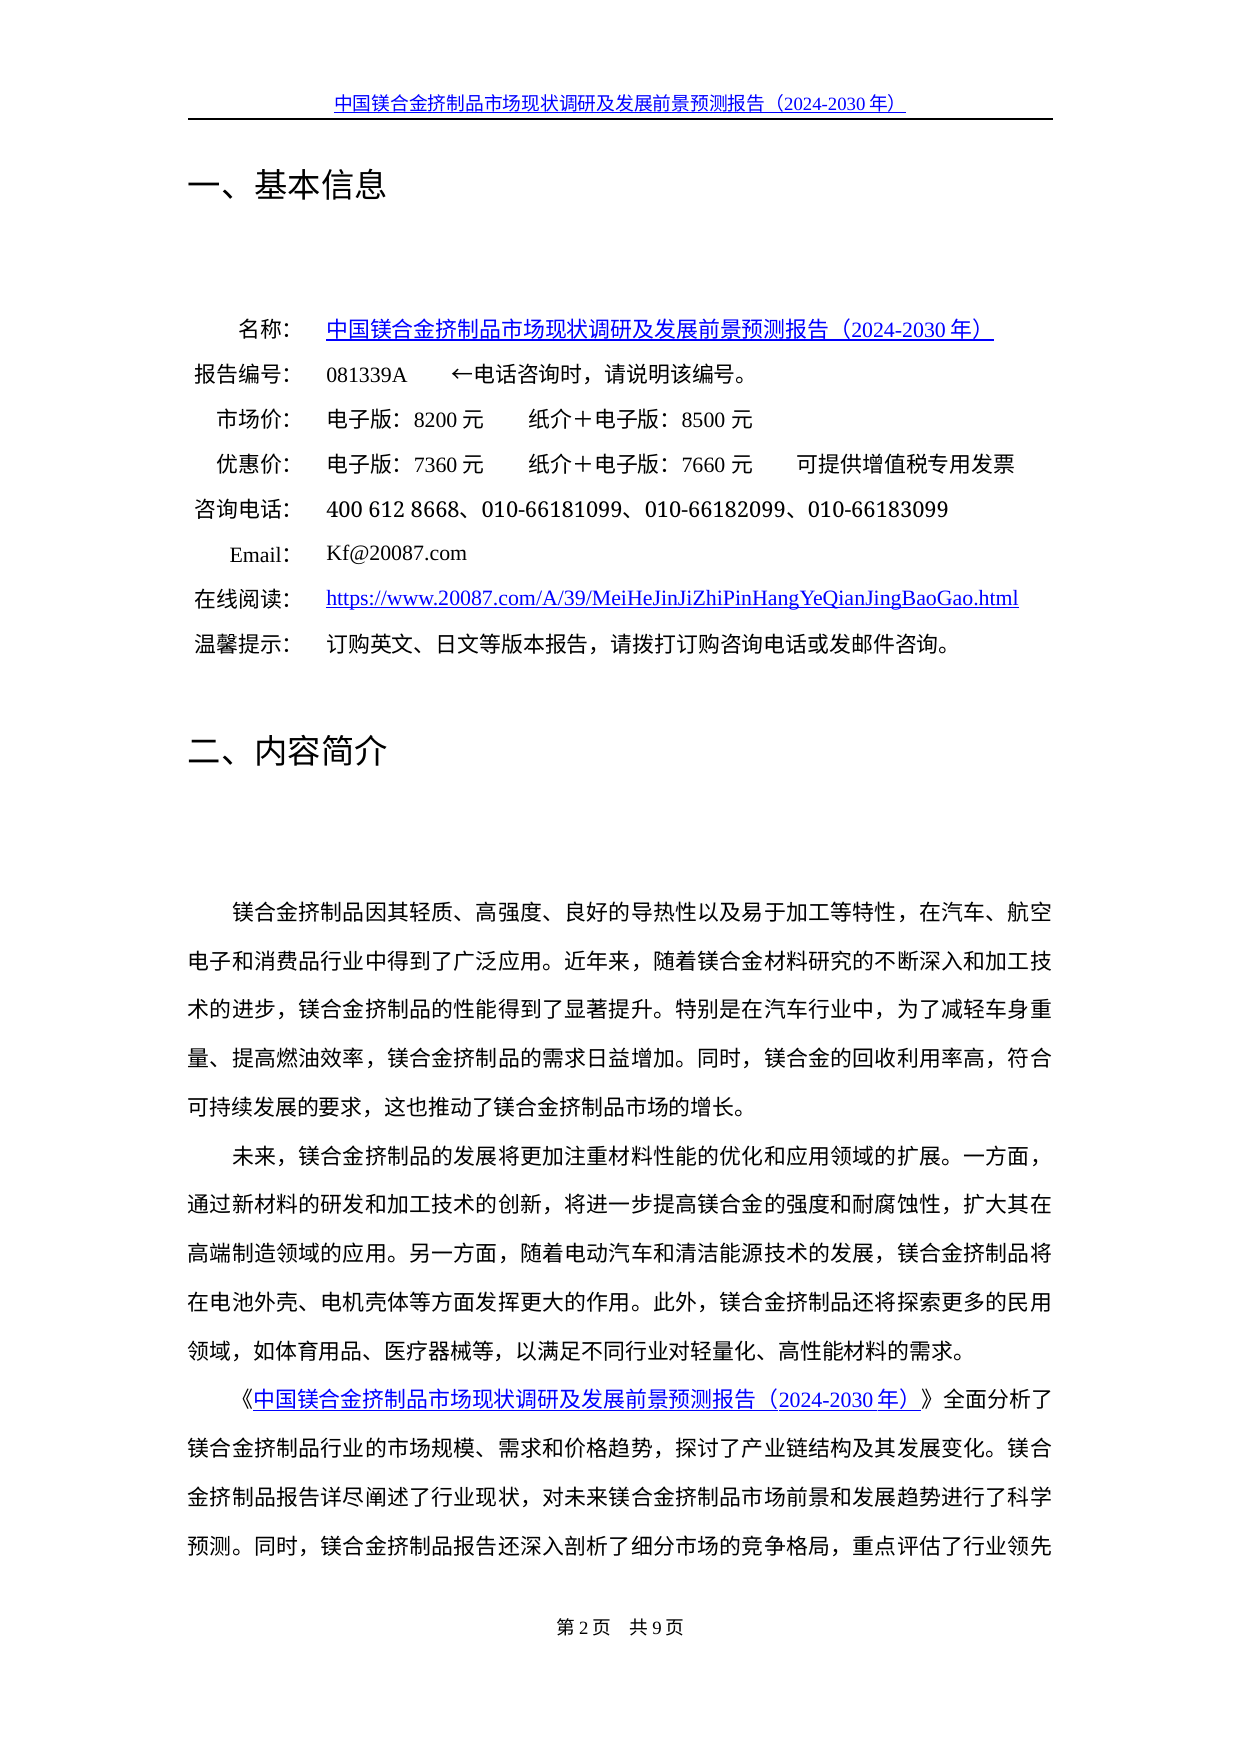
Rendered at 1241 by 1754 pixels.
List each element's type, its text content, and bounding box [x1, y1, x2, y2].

table_header 中国镁合金挤制品市场现状调研及发展前景预测报告（2024-2030年） [315, 312, 1073, 357]
table_cell 电子版：7360 元 纸介＋电子版：7660 元 可提供增值税专用发票 [315, 447, 1073, 492]
table_cell Email： [167, 537, 315, 582]
title 二、内容简介 [187, 717, 1053, 782]
table_cell 报告编号： [167, 357, 315, 402]
table_cell 400 612 8668、010-66181099、010-66182099、010-66183099 [315, 492, 1073, 537]
title 一、基本信息 [187, 150, 1053, 215]
table_cell 优惠价： [167, 447, 315, 492]
table_cell 在线阅读： [167, 582, 315, 627]
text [187, 894, 1053, 1561]
table_cell 电子版：8200 元 纸介＋电子版：8500 元 [315, 402, 1073, 447]
table_cell 订购英文、日文等版本报告，请拨打订购咨询电话或发邮件咨询。 [315, 627, 1073, 672]
table_cell 温馨提示： [167, 627, 315, 672]
table_header 名称： [167, 312, 315, 357]
table_cell 市场价： [167, 402, 315, 447]
table_cell [315, 582, 1073, 627]
table_cell 081339A ←电话咨询时，请说明该编号。 [315, 357, 1073, 402]
table_cell Kf@20087.com [315, 537, 1073, 582]
table_cell 咨询电话： [167, 492, 315, 537]
